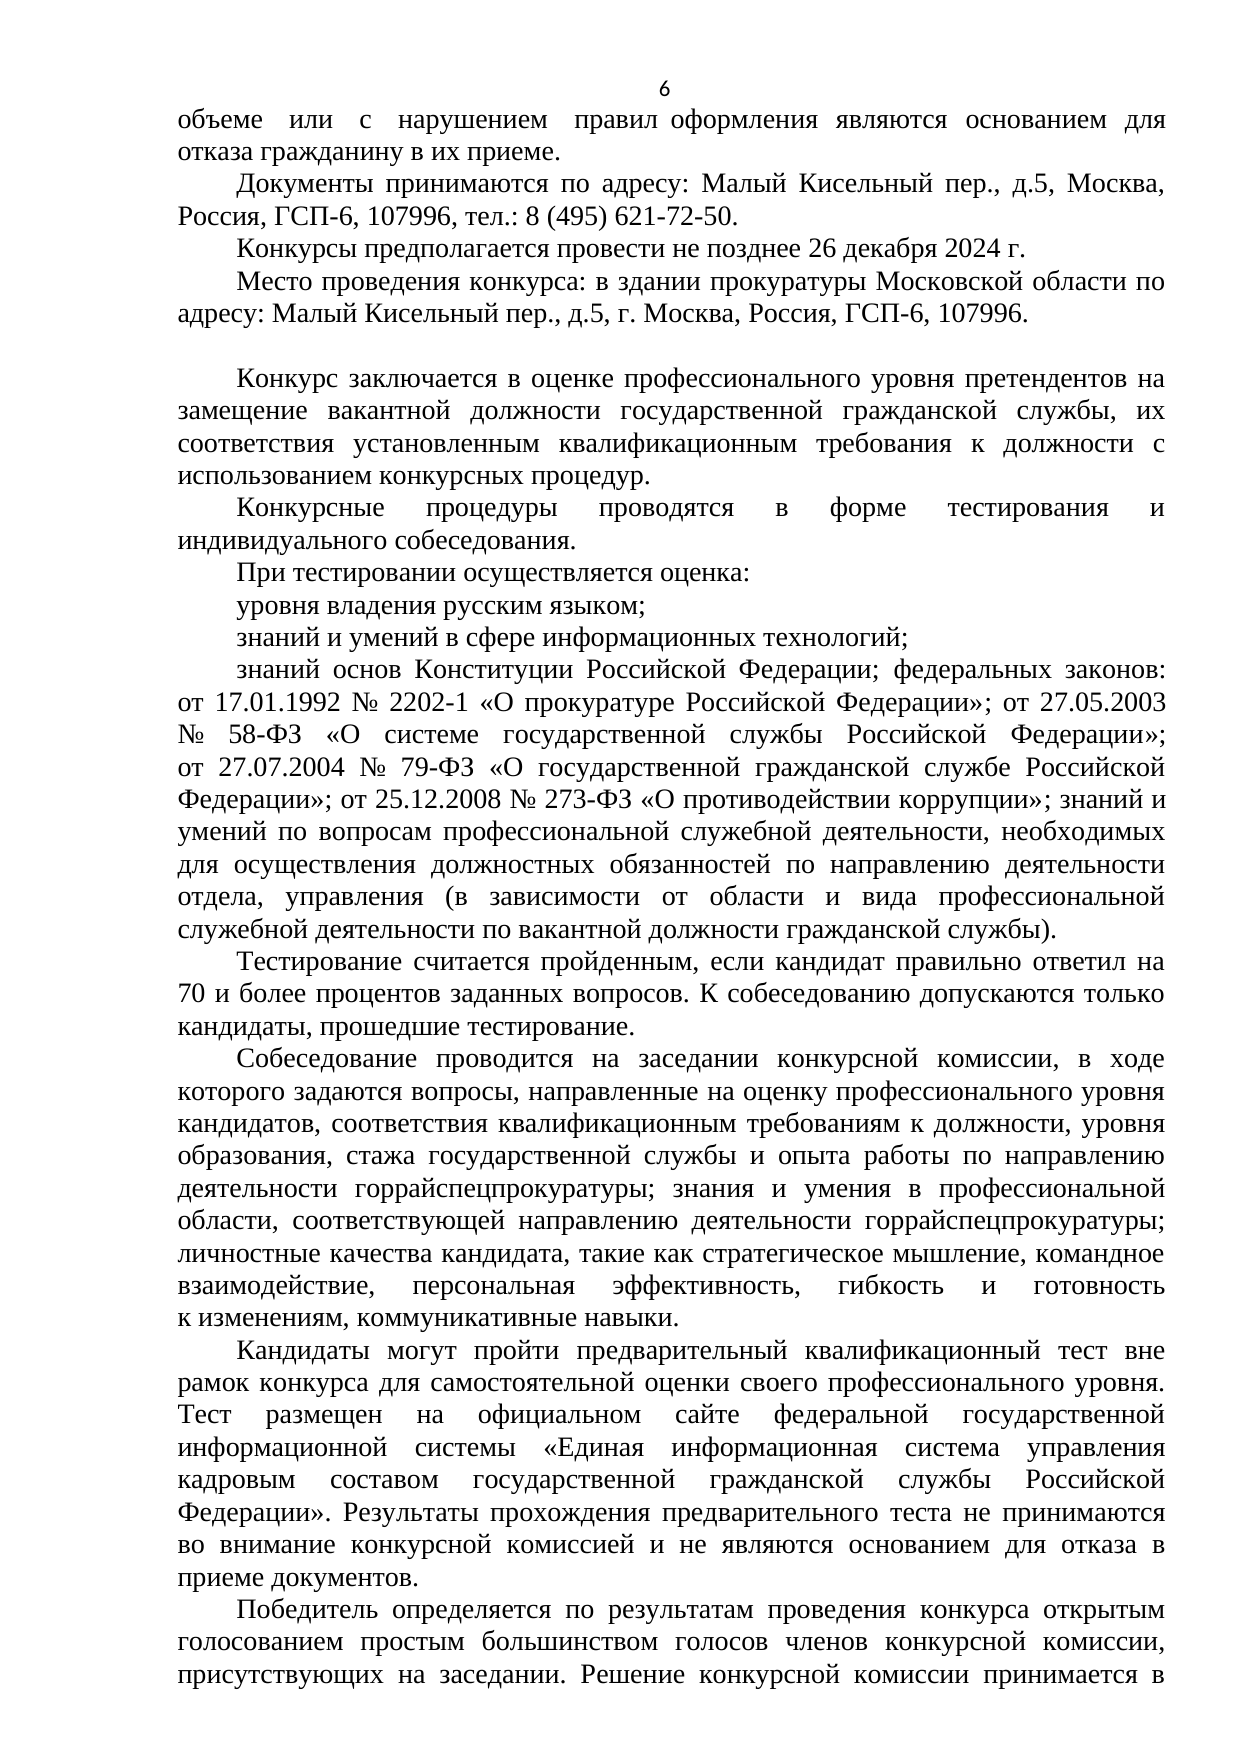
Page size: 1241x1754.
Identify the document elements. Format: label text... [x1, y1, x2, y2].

text При тестировании осуществляется оценка: [177, 555, 1166, 588]
text Кандидаты могут пройти предварительный квалификационный тест вне рамок конкурса для самостоятельной оценки своего профессионального уровня. Тест размещен на официальном сайте федеральной государственной информационной системы «Единая информационная система управления кадровым составом государственной гражданской службы Российской Федерации». Результаты прохождения предварительного теста не принимаются во внимание конкурсной комиссией и не являются основанием для отказа в приеме документов. [177, 1333, 1166, 1592]
text Собеседование проводится на заседании конкурсной комиссии, в ходе которого задаются вопросы, направленные на оценку профессионального уровня кандидатов, соответствия квалификационным требованиям к должности, уровня образования, стажа государственной службы и опыта работы по направлению деятельности горрайспецпрокуратуры; знания и умения в профессиональной области, соответствующей направлению деятельности горрайспецпрокуратуры; личностные качества кандидата, такие как стратегическое мышление, командное взаимодействие, персональная эффективность, гибкость и готовность к изменениям, коммуникативные навыки. [177, 1041, 1166, 1333]
text уровня владения русским языком; [177, 588, 1166, 620]
text знаний и умений в сфере информационных технологий; [177, 620, 1166, 652]
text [177, 102, 1166, 167]
text Тестирование считается пройденным, если кандидат правильно ответил на 70 и более процентов заданных вопросов. К собеседованию допускаются только кандидаты, прошедшие тестирование. [177, 944, 1166, 1041]
text Документы принимаются по адресу: Малый Кисельный пер., д.5, Москва, Россия, ГСП-6, 107996, тел.: 8 (495) 621-72-50. [177, 167, 1166, 231]
text знаний основ Конституции Российской Федерации; федеральных законов: от 17.01.1992 № 2202-1 «О прокуратуре Российской Федерации»; от 27.05.2003 № 58-ФЗ «О системе государственной службы Российской Федерации»; от 27.07.2004 № 79-ФЗ «О государственной гражданской службе Российской Федерации»; от 25.12.2008 № 273-ФЗ «О противодействии коррупции»; знаний и умений по вопросам профессиональной служебной деятельности, необходимых для осуществления должностных обязанностей по направлению деятельности отдела, управления (в зависимости от области и вида профессиональной служебной деятельности по вакантной должности гражданской службы). [177, 652, 1166, 944]
text Место проведения конкурса: в здании прокуратуры Московской области по адресу: Малый Кисельный пер., д.5, г. Москва, Россия, ГСП-6, 107996. [177, 264, 1166, 328]
text Конкурсы предполагается провести не позднее 26 декабря 2024 г. [177, 231, 1166, 264]
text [177, 1592, 1166, 1689]
text Конкурс заключается в оценке профессионального уровня претендентов на замещение вакантной должности государственной гражданской службы, их соответствия установленным квалификационным требования к должности с использованием конкурсных процедур. [177, 361, 1166, 491]
text Конкурсные процедуры проводятся в форме тестирования и индивидуального собеседования. [177, 491, 1166, 555]
